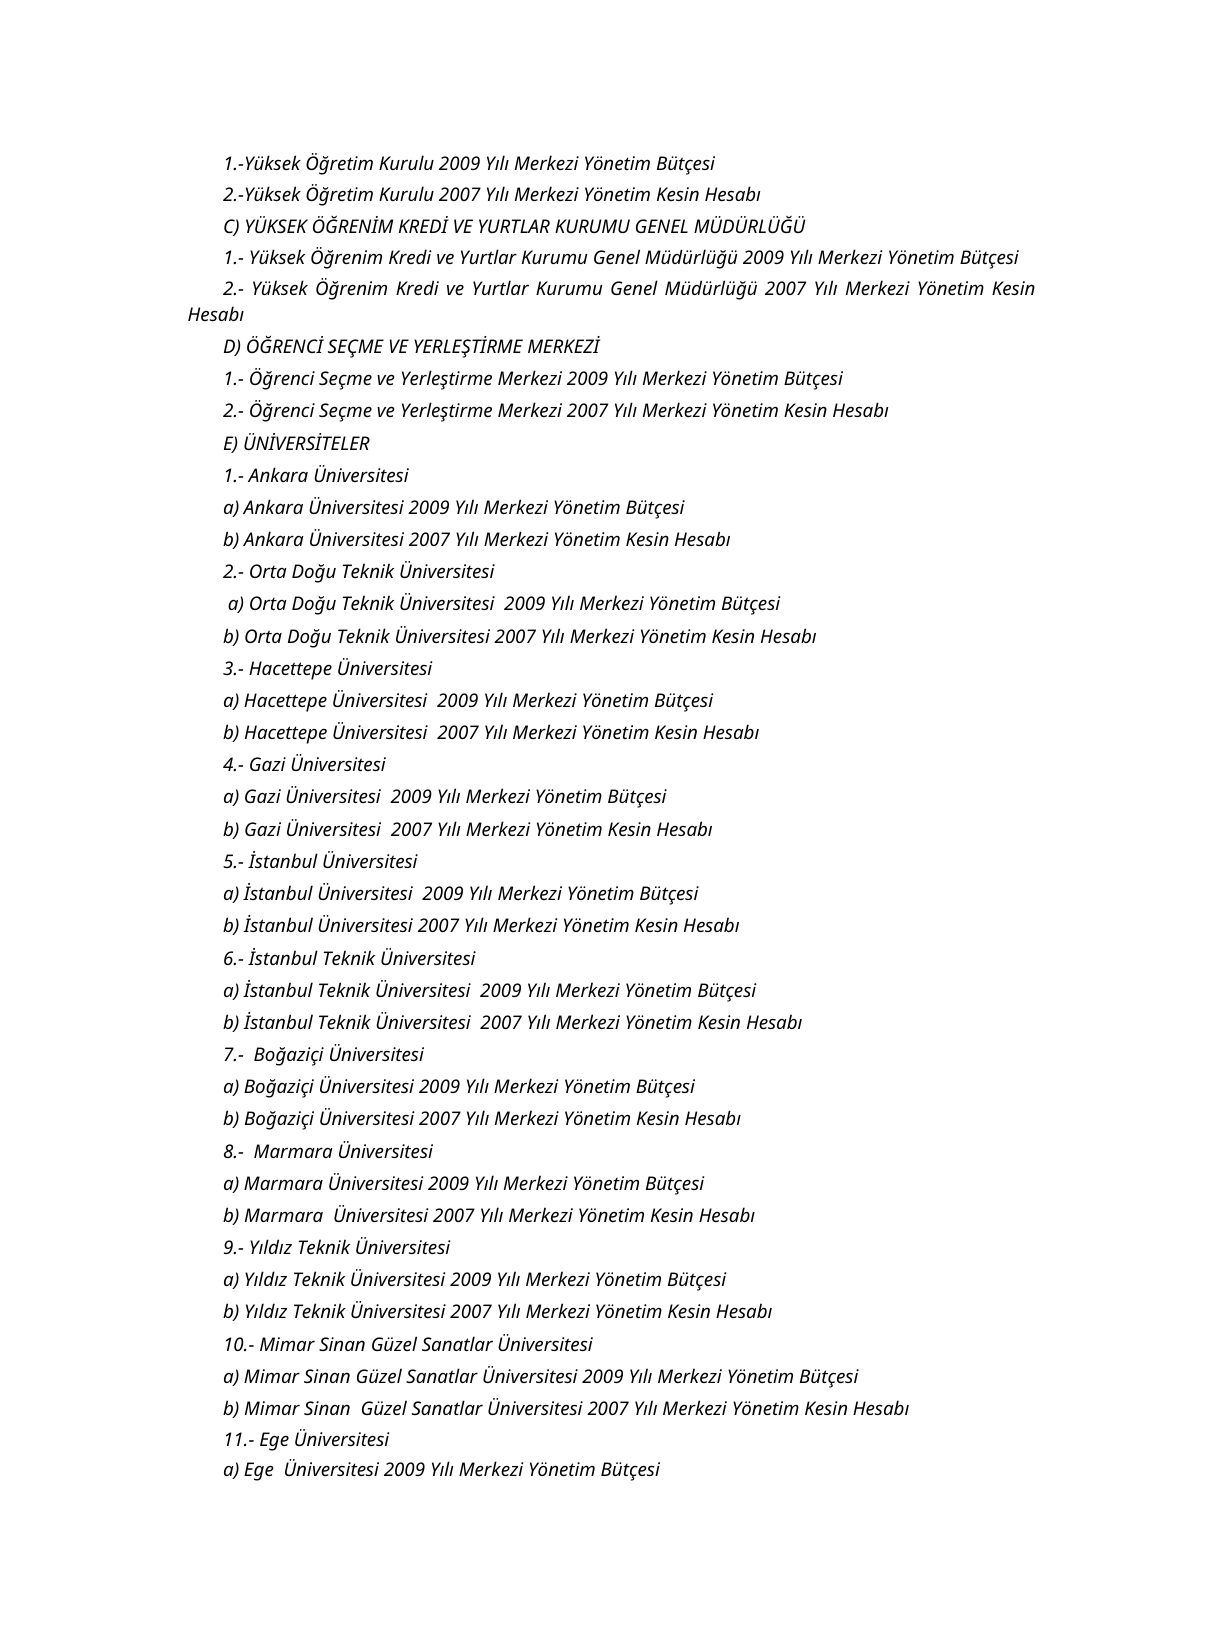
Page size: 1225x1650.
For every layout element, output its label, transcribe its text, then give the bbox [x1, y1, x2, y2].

text b) Marmara Üniversitesi 2007 Yılı Merkezi Yönetim Kesin Hesabı [187, 1201, 1037, 1228]
text 2.- Orta Doğu Teknik Üniversitesi [187, 558, 1037, 584]
text b) Yıldız Teknik Üniversitesi 2007 Yılı Merkezi Yönetim Kesin Hesabı [187, 1298, 1037, 1324]
text b) Ankara Üniversitesi 2007 Yılı Merkezi Yönetim Kesin Hesabı [187, 525, 1037, 552]
text a) Gazi Üniversitesi 2009 Yılı Merkezi Yönetim Bütçesi [187, 783, 1037, 809]
text b) İstanbul Teknik Üniversitesi 2007 Yılı Merkezi Yönetim Kesin Hesabı [187, 1008, 1037, 1034]
text 2.-Yüksek Öğretim Kurulu 2007 Yılı Merkezi Yönetim Kesin Hesabı [187, 181, 1037, 207]
text b) Gazi Üniversitesi 2007 Yılı Merkezi Yönetim Kesin Hesabı [187, 815, 1037, 841]
text 9.- Yıldız Teknik Üniversitesi [187, 1233, 1037, 1260]
text a) Mimar Sinan Güzel Sanatlar Üniversitesi 2009 Yılı Merkezi Yönetim Bütçesi [187, 1362, 1037, 1389]
text a) İstanbul Teknik Üniversitesi 2009 Yılı Merkezi Yönetim Bütçesi [187, 976, 1037, 1002]
text 10.- Mimar Sinan Güzel Sanatlar Üniversitesi [187, 1330, 1037, 1356]
text a) İstanbul Üniversitesi 2009 Yılı Merkezi Yönetim Bütçesi [187, 879, 1037, 906]
text C) YÜKSEK ÖĞRENİM KREDİ VE YURTLAR KURUMU GENEL MÜDÜRLÜĞÜ [187, 213, 1037, 238]
text b) Mimar Sinan Güzel Sanatlar Üniversitesi 2007 Yılı Merkezi Yönetim Kesin Hesabı [187, 1394, 1037, 1421]
text a) Orta Doğu Teknik Üniversitesi 2009 Yılı Merkezi Yönetim Bütçesi [187, 590, 1037, 616]
text 2.- Yüksek Öğrenim Kredi ve Yurtlar Kurumu Genel Müdürlüğü 2007 Yılı Merkezi Yönetim Kesin Hesabı [187, 275, 1037, 326]
text b) Hacettepe Üniversitesi 2007 Yılı Merkezi Yönetim Kesin Hesabı [187, 718, 1037, 745]
text b) İstanbul Üniversitesi 2007 Yılı Merkezi Yönetim Kesin Hesabı [187, 912, 1037, 938]
text 6.- İstanbul Teknik Üniversitesi [187, 944, 1037, 970]
text 1.- Ankara Üniversitesi [187, 461, 1037, 487]
text 1.-Yüksek Öğretim Kurulu 2009 Yılı Merkezi Yönetim Bütçesi [187, 150, 1037, 176]
text 1.- Öğrenci Seçme ve Yerleştirme Merkezi 2009 Yılı Merkezi Yönetim Bütçesi [187, 364, 1037, 391]
text 1.- Yüksek Öğrenim Kredi ve Yurtlar Kurumu Genel Müdürlüğü 2009 Yılı Merkezi Yönetim Bütçesi [187, 244, 1037, 269]
text a) Boğaziçi Üniversitesi 2009 Yılı Merkezi Yönetim Bütçesi [187, 1073, 1037, 1099]
text 5.- İstanbul Üniversitesi [187, 847, 1037, 874]
text a) Ege Üniversitesi 2009 Yılı Merkezi Yönetim Bütçesi [187, 1457, 1037, 1481]
text 3.- Hacettepe Üniversitesi [187, 654, 1037, 681]
text 2.- Öğrenci Seçme ve Yerleştirme Merkezi 2007 Yılı Merkezi Yönetim Kesin Hesabı [187, 397, 1037, 423]
text a) Marmara Üniversitesi 2009 Yılı Merkezi Yönetim Bütçesi [187, 1169, 1037, 1196]
text 4.- Gazi Üniversitesi [187, 751, 1037, 777]
text b) Orta Doğu Teknik Üniversitesi 2007 Yılı Merkezi Yönetim Kesin Hesabı [187, 622, 1037, 648]
text a) Ankara Üniversitesi 2009 Yılı Merkezi Yönetim Bütçesi [187, 493, 1037, 519]
text E) ÜNİVERSİTELER [187, 429, 1037, 455]
text 7.- Boğaziçi Üniversitesi [187, 1040, 1037, 1067]
text b) Boğaziçi Üniversitesi 2007 Yılı Merkezi Yönetim Kesin Hesabı [187, 1105, 1037, 1131]
text 8.- Marmara Üniversitesi [187, 1137, 1037, 1163]
text a) Hacettepe Üniversitesi 2009 Yılı Merkezi Yönetim Bütçesi [187, 686, 1037, 713]
text 11.- Ege Üniversitesi [187, 1427, 1037, 1451]
text D) ÖĞRENCİ SEÇME VE YERLEŞTİRME MERKEZİ [187, 332, 1037, 359]
text a) Yıldız Teknik Üniversitesi 2009 Yılı Merkezi Yönetim Bütçesi [187, 1266, 1037, 1292]
